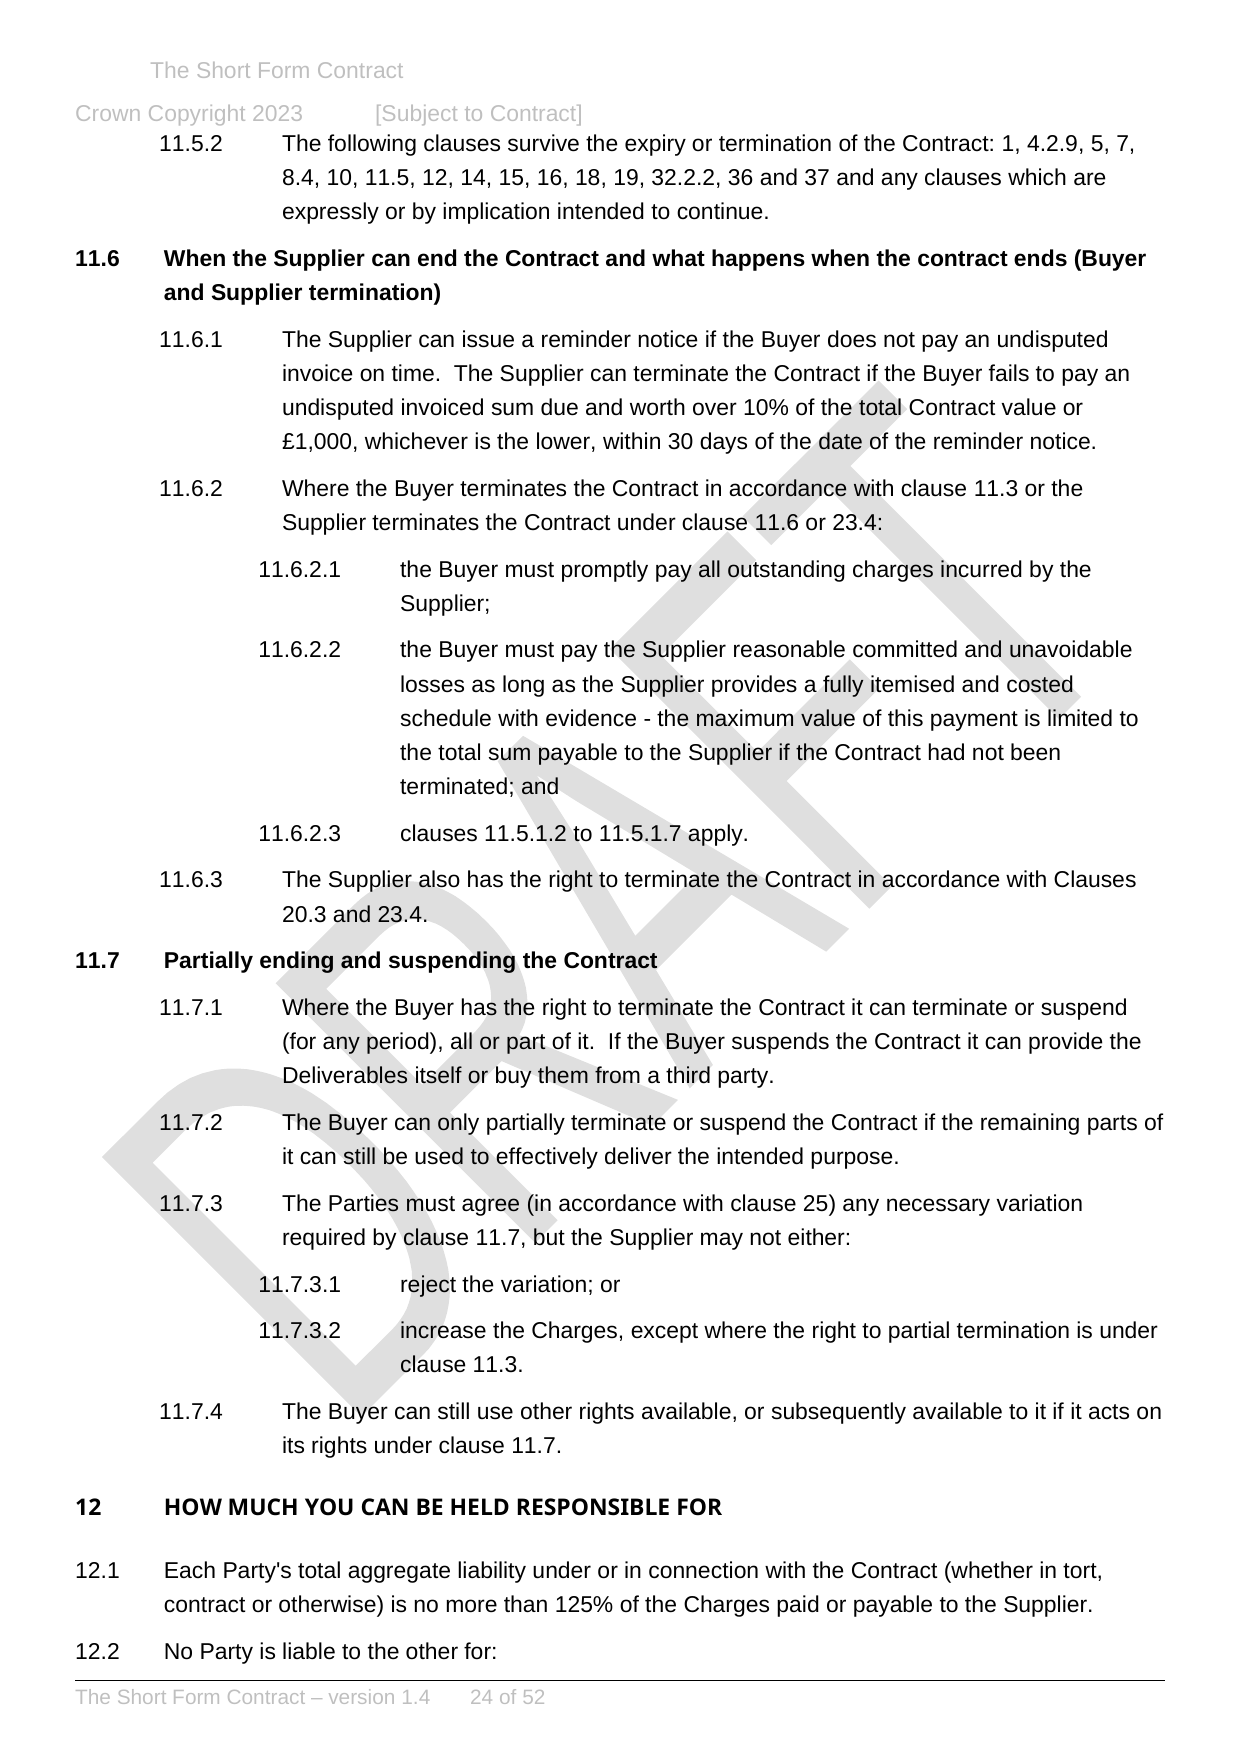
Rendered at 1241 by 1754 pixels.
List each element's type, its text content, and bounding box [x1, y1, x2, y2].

text No Party is liable to the other for: [75, 1638, 1165, 1664]
text The following clauses survive the expiry or termination of the Contract: 1, 4.2.9, 5, 7, 8.4, 10, 11.5, 12, 14, 15, 16, 18, 19, 32.2.2, 36 and 37 and any clauses which are expressly or by implication intended to continue. [223, 130, 1165, 224]
text How much you can be held responsible for [75, 1491, 1165, 1523]
text clauses 11.5.1.2 to 11.5.1.7 apply. [341, 820, 1165, 846]
text The Buyer can only partially terminate or suspend the Contract if the remaining parts of it can still be used to effectively deliver the intended purpose. [223, 1109, 1165, 1169]
text reject the variation; or [341, 1271, 1165, 1297]
text Where the Buyer has the right to terminate the Contract it can terminate or suspend (for any period), all or part of it. If the Buyer suspends the Contract it can provide the Deliverables itself or buy them from a third party. [223, 994, 1165, 1088]
text the Buyer must pay the Supplier reasonable committed and unavoidable losses as long as the Supplier provides a fully itemised and costed schedule with evidence - the maximum value of this payment is limited to the total sum payable to the Supplier if the Contract had not been terminated; and [341, 636, 1165, 799]
text The Buyer can still use other rights available, or subsequently available to it if it acts on its rights under clause 11.7. [223, 1398, 1165, 1458]
subtitle When the Supplier can end the Contract and what happens when the contract ends (Buyer and Supplier termination) [75, 245, 1165, 305]
text Where the Buyer terminates the Contract in accordance with clause 11.3 or the Supplier terminates the Contract under clause 11.6 or 23.4: [223, 475, 1165, 535]
text The Parties must agree (in accordance with clause 25) any necessary variation required by clause 11.7, but the Supplier may not either: [223, 1190, 1165, 1250]
text increase the Charges, except where the right to partial termination is under clause 11.3. [341, 1317, 1165, 1378]
subtitle Partially ending and suspending the Contract [75, 947, 1165, 973]
text the Buyer must promptly pay all outstanding charges incurred by the Supplier; [341, 556, 1165, 616]
text The Supplier also has the right to terminate the Contract in accordance with Clauses 20.3 and 23.4. [223, 866, 1165, 927]
text Each Party's total aggregate liability under or in connection with the Contract (whether in tort, contract or otherwise) is no more than 125% of the Charges paid or payable to the Supplier. [75, 1557, 1165, 1617]
text The Supplier can issue a reminder notice if the Buyer does not pay an undisputed invoice on time. The Supplier can terminate the Contract if the Buyer fails to pay an undisputed invoiced sum due and worth over 10% of the total Contract value or £1,000, whichever is the lower, within 30 days of the date of the reminder notice. [223, 326, 1165, 454]
